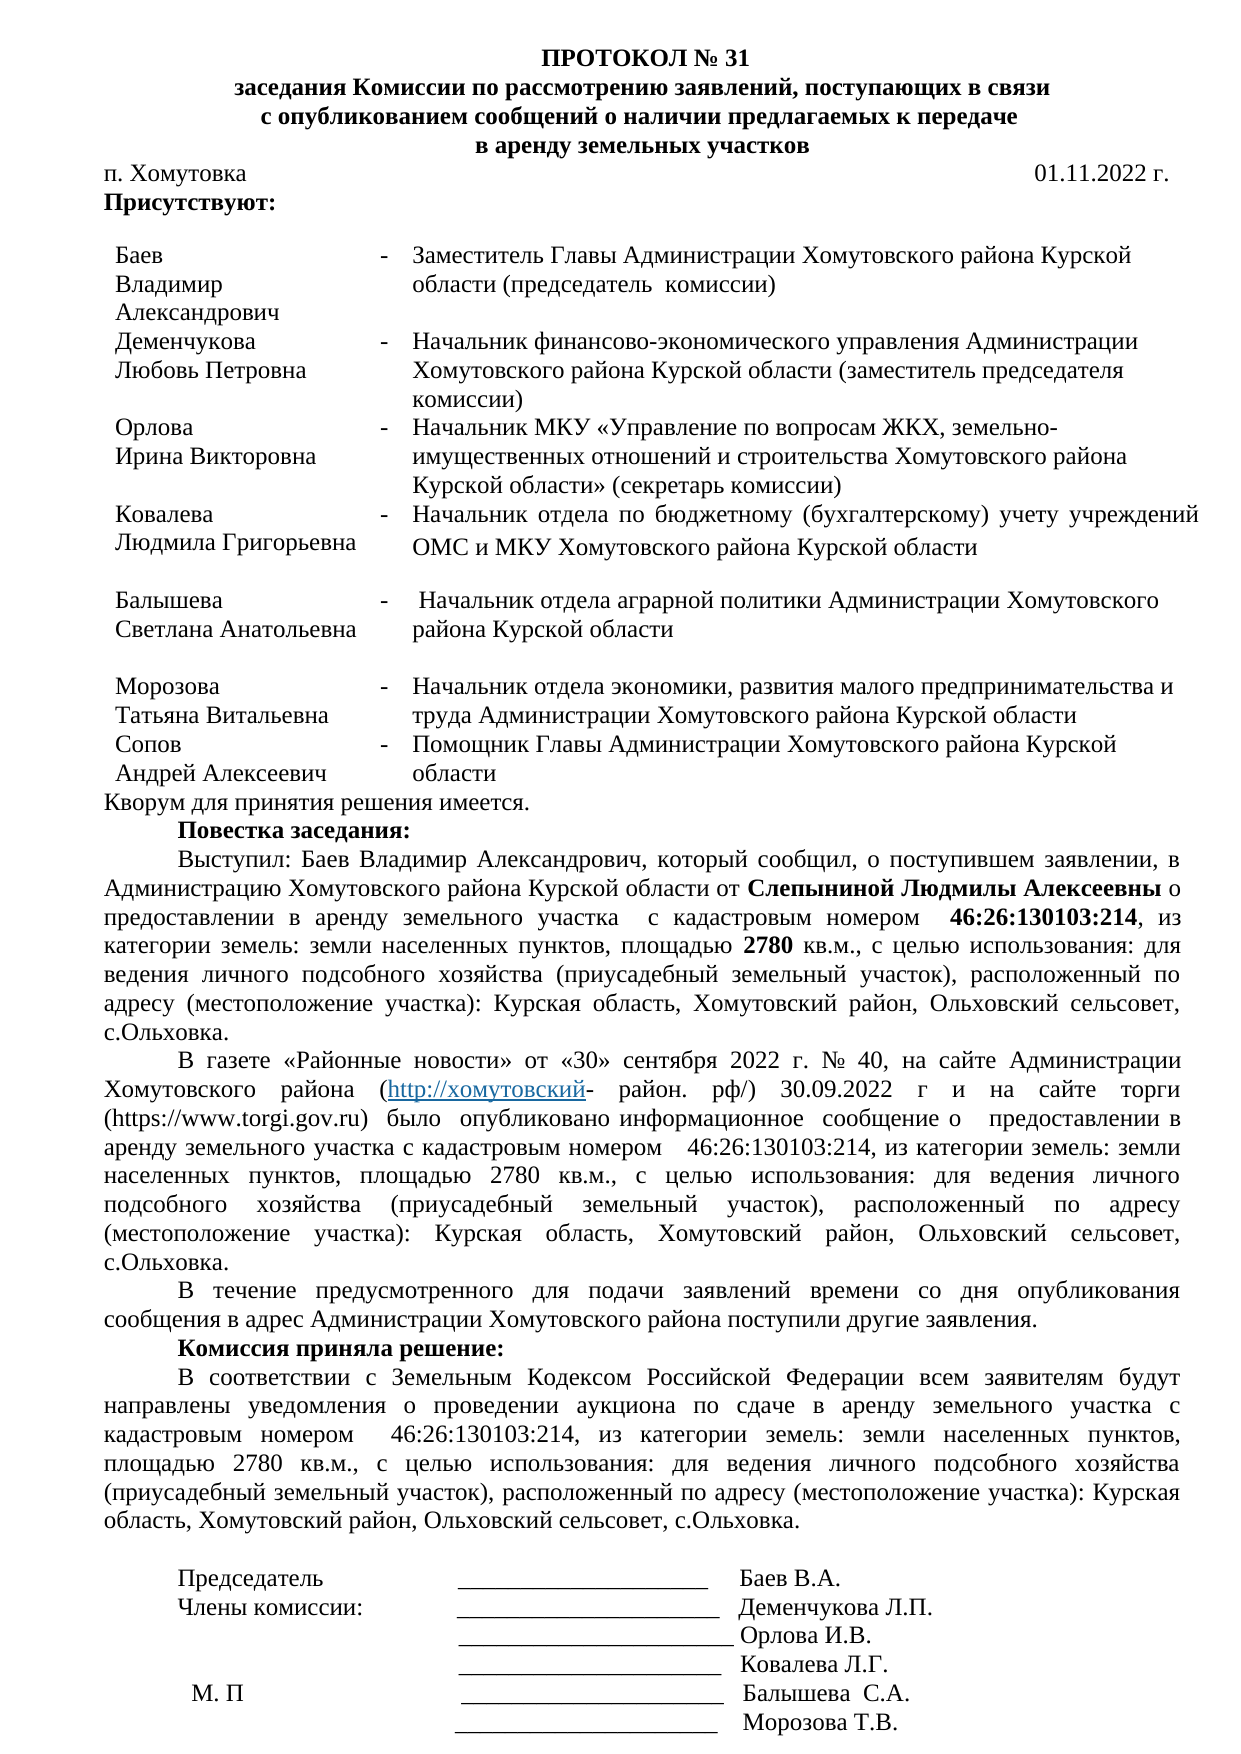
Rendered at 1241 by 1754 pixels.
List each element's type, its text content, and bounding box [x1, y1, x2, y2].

text Председатель ____________________ Баев В.А. [103, 1563, 1181, 1592]
text Комиссия приняла решение: [103, 1333, 1181, 1362]
text Члены комиссии: _____________________ Деменчукова Л.П. [103, 1592, 1181, 1620]
title ПРОТОКОЛ № 31 [103, 43, 1181, 72]
text Повестка заседания: [103, 815, 1181, 844]
title В газете «Районные новости» от «30» сентября 2022 г. № 40, на сайте Администрации Хомутовского района (http://хомутовский- район. рф/) 30.09.2022 г и на сайте торги (https://www.torgi.gov.ru) было опубликовано информационное сообщение о предоставлении в аренду земельного участка с кадастровым номером 46:26:130103:214, из категории земель: земли населенных пунктов, площадью 2780 кв.м., с целью использования: для ведения личного подсобного хозяйства (приусадебный земельный участок), расположенный по адресу (местоположение участка): Курская область, Хомутовский район, Ольховский сельсовет, с.Ольховка. [103, 1045, 1181, 1275]
text М. П _____________________ Балышева С.А. [103, 1678, 1181, 1707]
text Присутствуют: [103, 187, 1181, 216]
title с опубликованием сообщений о наличии предлагаемых к передаче в аренду земельных участков [103, 101, 1181, 158]
text Кворум для принятия решения имеется. [103, 787, 1181, 815]
text ______________________ Орлова И.В. [103, 1620, 1181, 1649]
title В соответствии с Земельным Кодексом Российской Федерации всем заявителям будут направлены уведомления о проведении аукциона по сдаче в аренду земельного участка с кадастровым номером 46:26:130103:214, из категории земель: земли населенных пунктов, площадью 2780 кв.м., с целью использования: для ведения личного подсобного хозяйства (приусадебный земельный участок), расположенный по адресу (местоположение участка): Курская область, Хомутовский район, Ольховский сельсовет, с.Ольховка. [103, 1362, 1181, 1534]
title п. Хомутовка 01.11.2022 г. [103, 158, 1181, 187]
text Выступил: Баев Владимир Александрович, который сообщил, о поступившем заявлении, в Администрацию Хомутовского района Курской области от Слепыниной Людмилы Алексеевны о предоставлении в аренду земельного участка с кадастровым номером 46:26:130103:214, из категории земель: земли населенных пунктов, площадью 2780 кв.м., с целью использования: для ведения личного подсобного хозяйства (приусадебный земельный участок), расположенный по адресу (местоположение участка): Курская область, Хомутовский район, Ольховский сельсовет, с.Ольховка. [103, 844, 1181, 1045]
text В течение предусмотренного для подачи заявлений времени со дня опубликования сообщения в адрес Администрации Хомутовского района поступили другие заявления. [103, 1275, 1181, 1333]
table_header [92, 240, 1232, 787]
text _____________________ Морозова Т.В. [103, 1707, 1181, 1735]
text _____________________ Ковалева Л.Г. [103, 1649, 1181, 1678]
title заседания Комиссии по рассмотрению заявлений, поступающих в связи [103, 72, 1181, 101]
